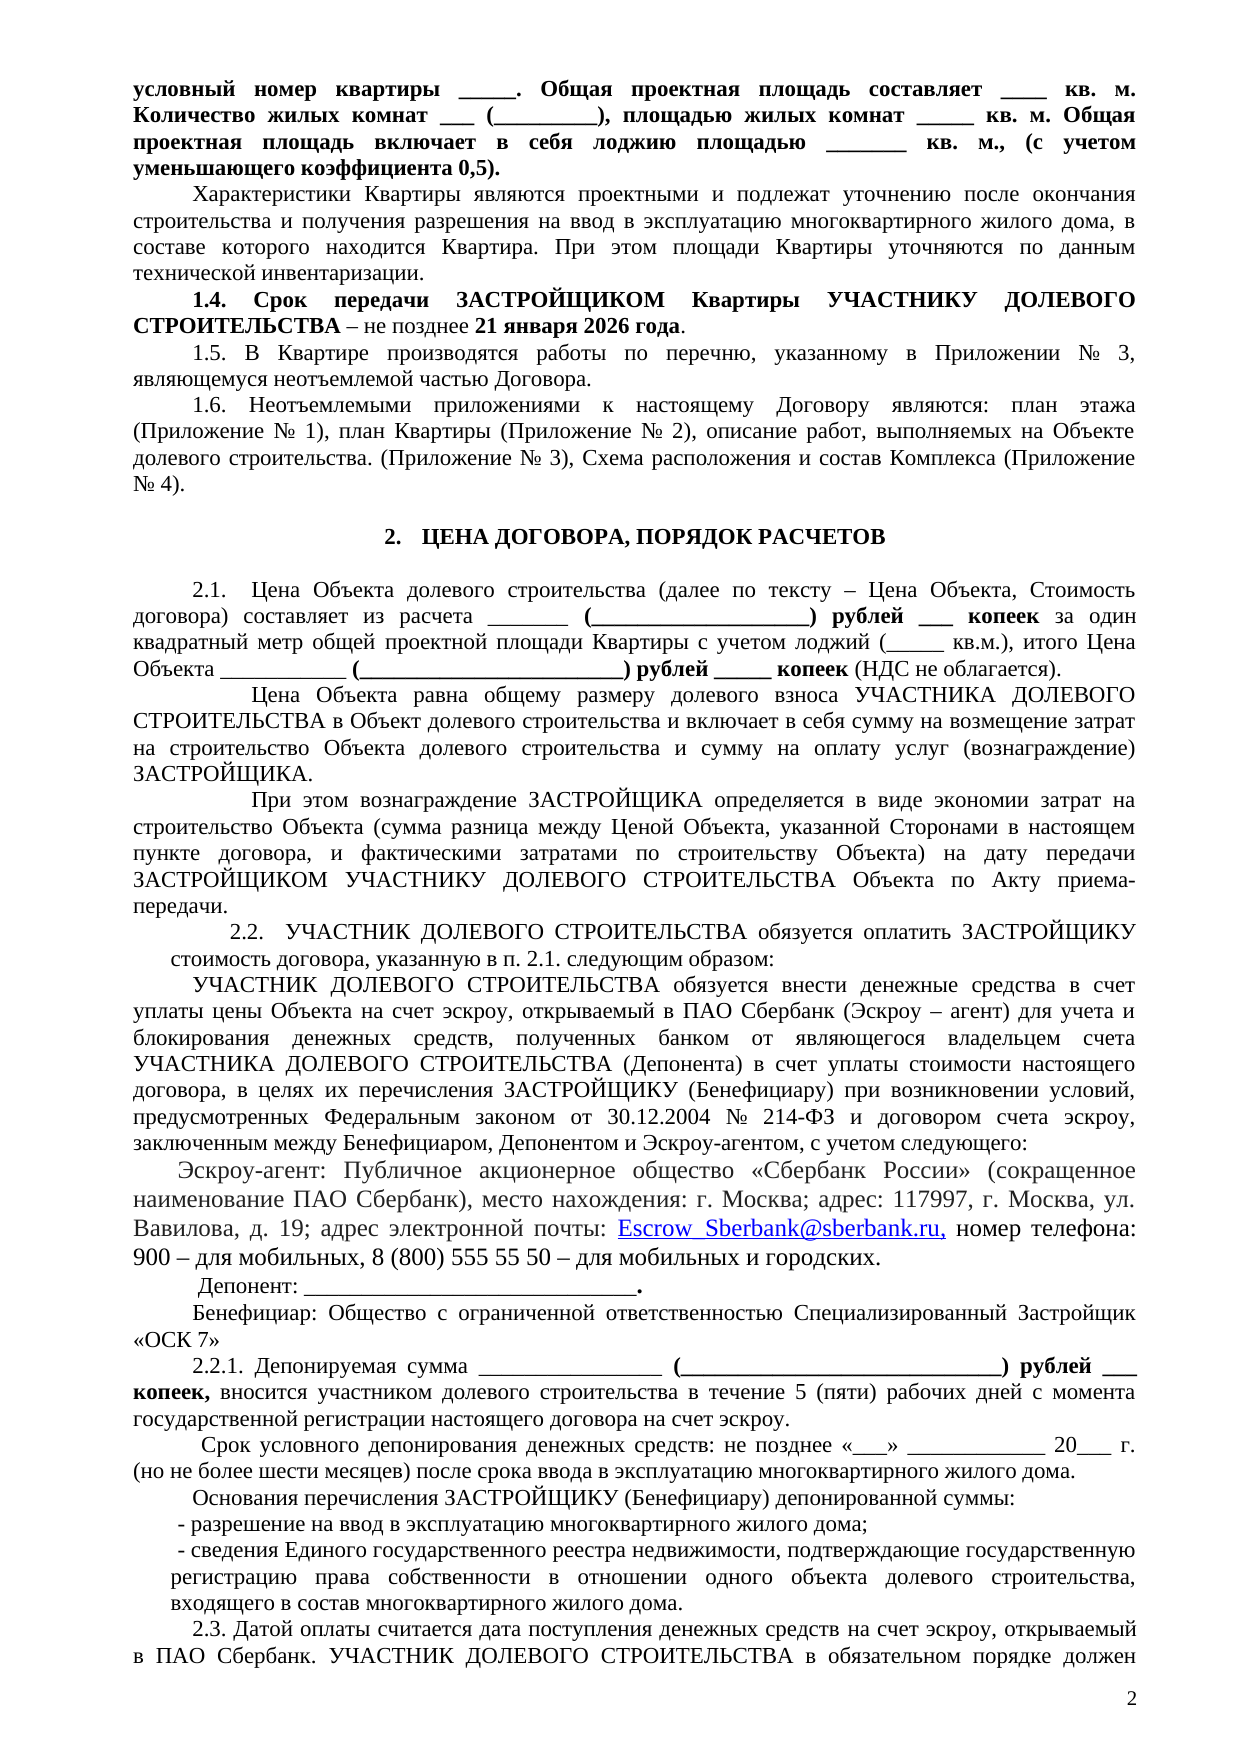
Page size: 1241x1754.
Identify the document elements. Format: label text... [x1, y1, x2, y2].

text Эскроу-агент: Публичное акционерное общество «Сбербанк России» (сокращенное наименование ПАО Сбербанк), место нахождения: г. Москва; адрес: 117997, г. Москва, ул. Вавилова, д. 19; адрес электронной почты: Escrow_Sberbank@sberbank.ru, номер телефона: 900 – для мобильных, 8 (800) 555 55 50 – для мобильных и городских. [133, 1156, 1137, 1271]
text Депонент: _____________________________. [133, 1271, 1137, 1299]
text - сведения Единого государственного реестра недвижимости, подтверждающие государственную регистрацию права собственности в отношении одного объекта долевого строительства, входящего в состав многоквартирного жилого дома. [170, 1536, 1137, 1616]
list Цена Объекта долевого строительства (далее по тексту – Цена Объекта, Стоимость договора) составляет из расчета _______ (___________________) рублей ___ копеек за один квадратный метр общей проектной площади Квартиры с учетом лоджий (_____ кв.м.), итого Цена Объекта ___________ (_______________________) рублей _____ копеек (НДС не облагается). [133, 576, 1137, 681]
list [133, 1616, 1137, 1668]
text Срок условного депонирования денежных средств: не позднее «___» ____________ 20___ г. (но не более шести месяцев) после срока ввода в эксплуатацию многоквартирного жилого дома. [133, 1431, 1137, 1484]
text При этом вознаграждение ЗАСТРОЙЩИКА определяется в виде экономии затрат на строительство Объекта (сумма разница между Ценой Объекта, указанной Сторонами в настоящем пункте договора, и фактическими затратами по строительству Объекта) на дату передачи ЗАСТРОЙЩИКОМ УЧАСТНИКУ ДОЛЕВОГО СТРОИТЕЛЬСТВА Объекта по Акту приема-передачи. [133, 787, 1137, 918]
text Основания перечисления ЗАСТРОЙЩИКУ (Бенефициару) депонированной суммы: [133, 1484, 1137, 1510]
list ЦЕНА ДОГОВОРА, ПОРЯДОК РАСЧЕТОВ [133, 523, 1137, 549]
text Бенефициар: Общество с ограниченной ответственностью Специализированный Застройщик «ОСК 7» [133, 1299, 1137, 1352]
text УЧАСТНИК ДОЛЕВОГО СТРОИТЕЛЬСТВА обязуется внести денежные средства в счет уплаты цены Объекта на счет эскроу, открываемый в ПАО Сбербанк (Эскроу – агент) для учета и блокирования денежных средств, полученных банком от являющегося владельцем счета УЧАСТНИКА ДОЛЕВОГО СТРОИТЕЛЬСТВА (Депонента) в счет уплаты стоимости настоящего договора, в целях их перечисления ЗАСТРОЙЩИКУ (Бенефициару) при возникновении условий, предусмотренных Федеральным законом от 30.12.2004 № 214-ФЗ и договором счета эскроу, заключенным между Бенефициаром, Депонентом и Эскроу-агентом, с учетом следующего: [133, 971, 1137, 1156]
text Характеристики Квартиры являются проектными и подлежат уточнению после окончания строительства и получения разрешения на ввод в эксплуатацию многоквартирного жилого дома, в составе которого находится Квартира. При этом площади Квартиры уточняются по данным технической инвентаризации. [133, 180, 1137, 286]
text 1.5. В Квартире производятся работы по перечню, указанному в Приложении № 3, являющемуся неотъемлемой частью Договора. [133, 338, 1137, 391]
text 2.2.1. Депонируемая сумма ________________ (____________________________) рублей ___ копеек, вносится участником долевого строительства в течение 5 (пяти) рабочих дней с момента государственной регистрации настоящего договора на счет эскроу. [133, 1352, 1137, 1431]
text 2.2. УЧАСТНИК ДОЛЕВОГО СТРОИТЕЛЬСТВА обязуется оплатить ЗАСТРОЙЩИКУ стоимость договора, указанную в п. 2.1. следующим образом: [170, 918, 1137, 971]
text - разрешение на ввод в эксплуатацию многоквартирного жилого дома; [133, 1510, 1137, 1536]
text Цена Объекта равна общему размеру долевого взноса УЧАСТНИКА ДОЛЕВОГО СТРОИТЕЛЬСТВА в Объект долевого строительства и включает в себя сумму на возмещение затрат на строительство Объекта долевого строительства и сумму на оплату услуг (вознаграждение) ЗАСТРОЙЩИКА. [133, 681, 1137, 787]
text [133, 75, 1137, 180]
text 1.4. Срок передачи ЗАСТРОЙЩИКОМ Квартиры УЧАСТНИКУ ДОЛЕВОГО СТРОИТЕЛЬСТВА – не позднее 21 января 2026 года. [133, 286, 1137, 338]
text 1.6. Неотъемлемыми приложениями к настоящему Договору являются: план этажа (Приложение № 1), план Квартиры (Приложение № 2), описание работ, выполняемых на Объекте долевого строительства. (Приложение № 3), Схема расположения и состав Комплекса (Приложение № 4). [133, 391, 1137, 497]
